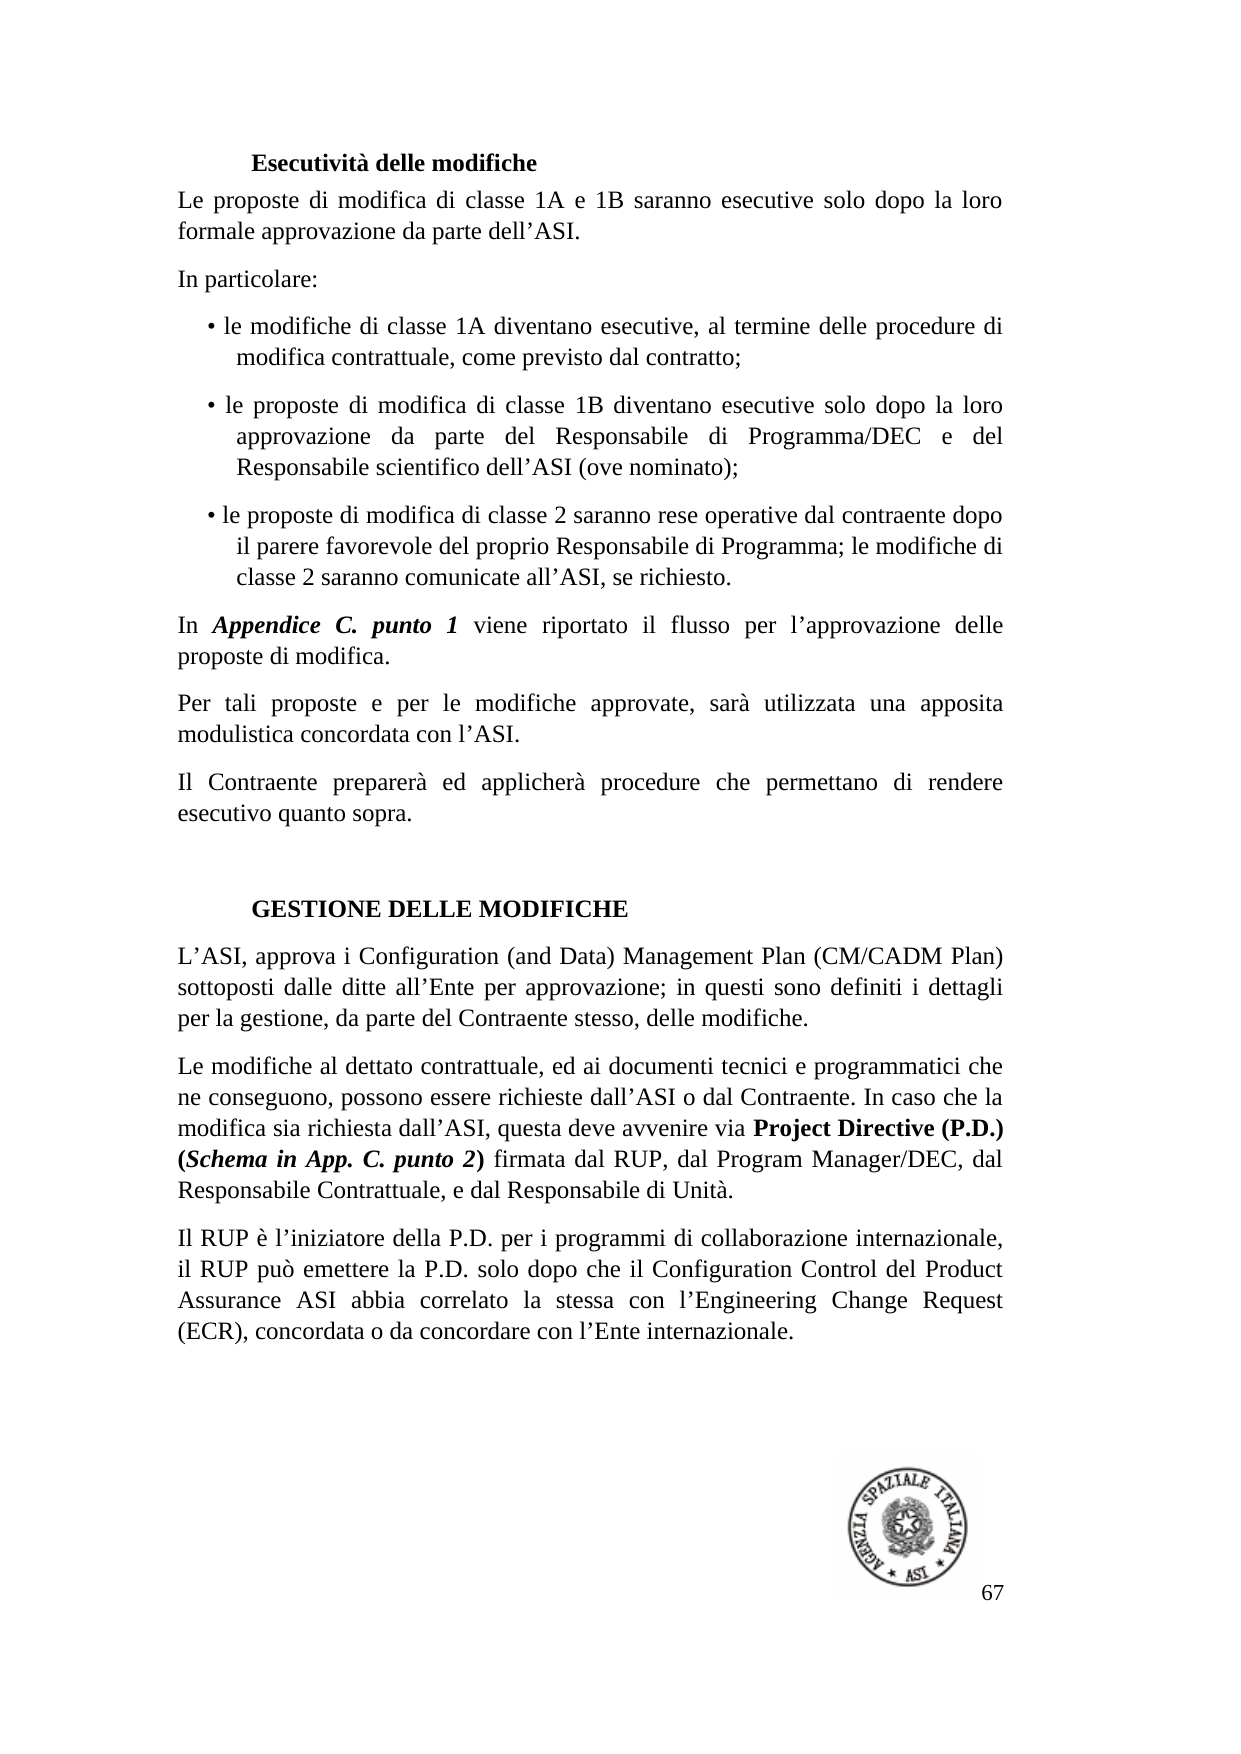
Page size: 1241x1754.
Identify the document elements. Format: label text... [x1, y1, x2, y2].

text Le modifiche al dettato contrattuale, ed ai documenti tecnici e programmatici che ne conseguono, possono essere richieste dall’ASI o dal Contraente. In caso che la modifica sia richiesta dall’ASI, questa deve avvenire via Project Directive (P.D.) (Schema in App. C. punto 2) firmata dal RUP, dal Program Manager/DEC, dal Responsabile Contrattuale, e dal Responsabile di Unità. [177, 1051, 1004, 1204]
text Il RUP è l’iniziatore della P.D. per i programmi di collaborazione internazionale, il RUP può emettere la P.D. solo dopo che il Configuration Control del Product Assurance ASI abbia correlato la stessa con l’Engineering Change Request (ECR), concordata o da concordare con l’Ente internazionale. [177, 1223, 1004, 1345]
text Le proposte di modifica di classe 1A e 1B saranno esecutive solo dopo la loro formale approvazione da parte dell’ASI. [177, 185, 1004, 245]
text • le proposte di modifica di classe 2 saranno rese operative dal contraente dopo il parere favorevole del proprio Responsabile di Programma; le modifiche di classe 2 saranno comunicate all’ASI, se richiesto. [207, 500, 1004, 591]
text GESTIONE DELLE MODIFICHE [251, 894, 1004, 922]
text L’ASI, approva i Configuration (and Data) Management Plan (CM/CADM Plan) sottoposti dalle ditte all’Ente per approvazione; in questi sono definiti i dettagli per la gestione, da parte del Contraente stesso, delle modifiche. [177, 941, 1004, 1032]
text • le proposte di modifica di classe 1B diventano esecutive solo dopo la loro approvazione da parte del Responsabile di Programma/DEC e del Responsabile scientifico dell’ASI (ove nominato); [207, 390, 1004, 481]
text In particolare: [177, 264, 1004, 292]
text Il Contraente preparerà ed applicherà procedure che permettano di rendere esecutivo quanto sopra. [177, 767, 1004, 827]
text Per tali proposte e per le modifiche approvate, sarà utilizzata una apposita modulistica concordata con l’ASI. [177, 688, 1004, 748]
text • le modifiche di classe 1A diventano esecutive, al termine delle procedure di modifica contrattuale, come previsto dal contratto; [207, 311, 1004, 371]
picture [834, 1453, 982, 1601]
text In Appendice C. punto 1 viene riportato il flusso per l’approvazione delle proposte di modifica. [177, 610, 1004, 669]
text Esecutività delle modifiche [251, 148, 1004, 176]
